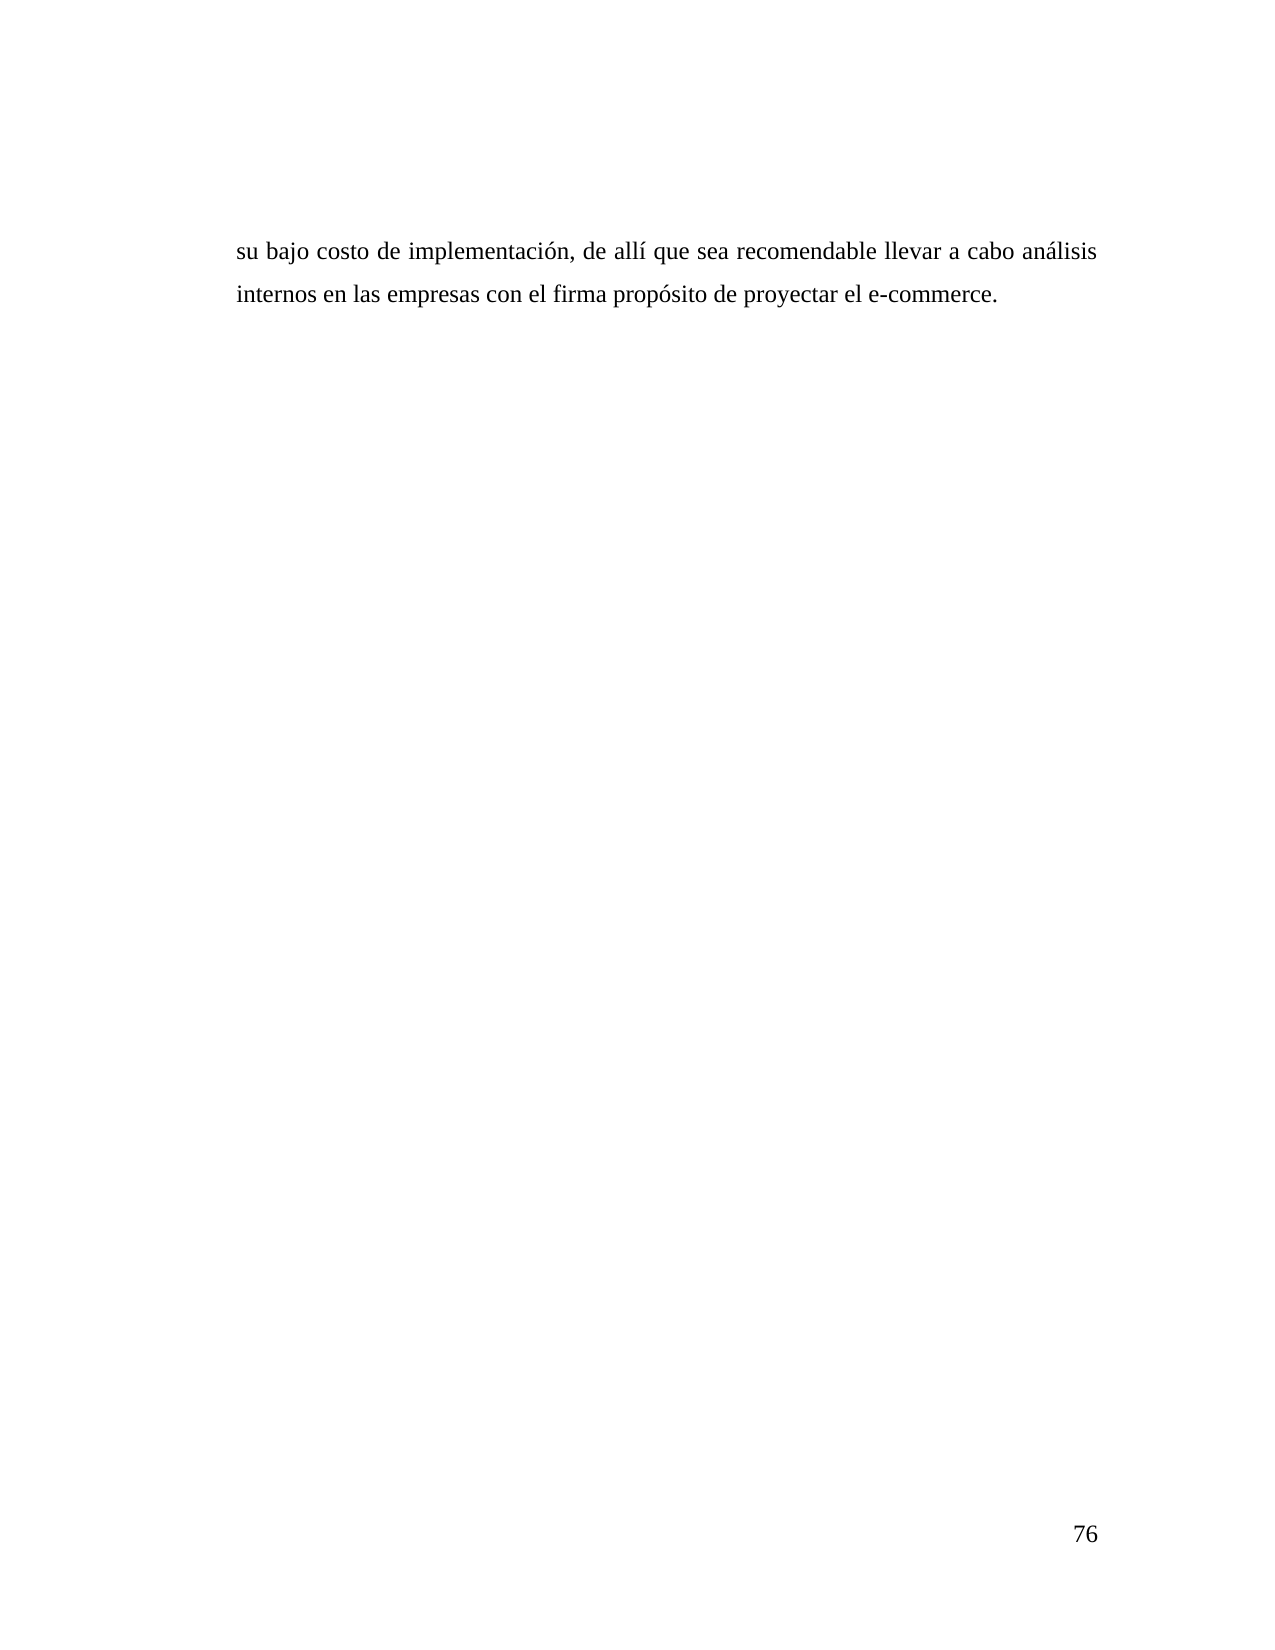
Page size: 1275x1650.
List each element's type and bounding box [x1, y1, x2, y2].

text [236, 236, 1098, 308]
